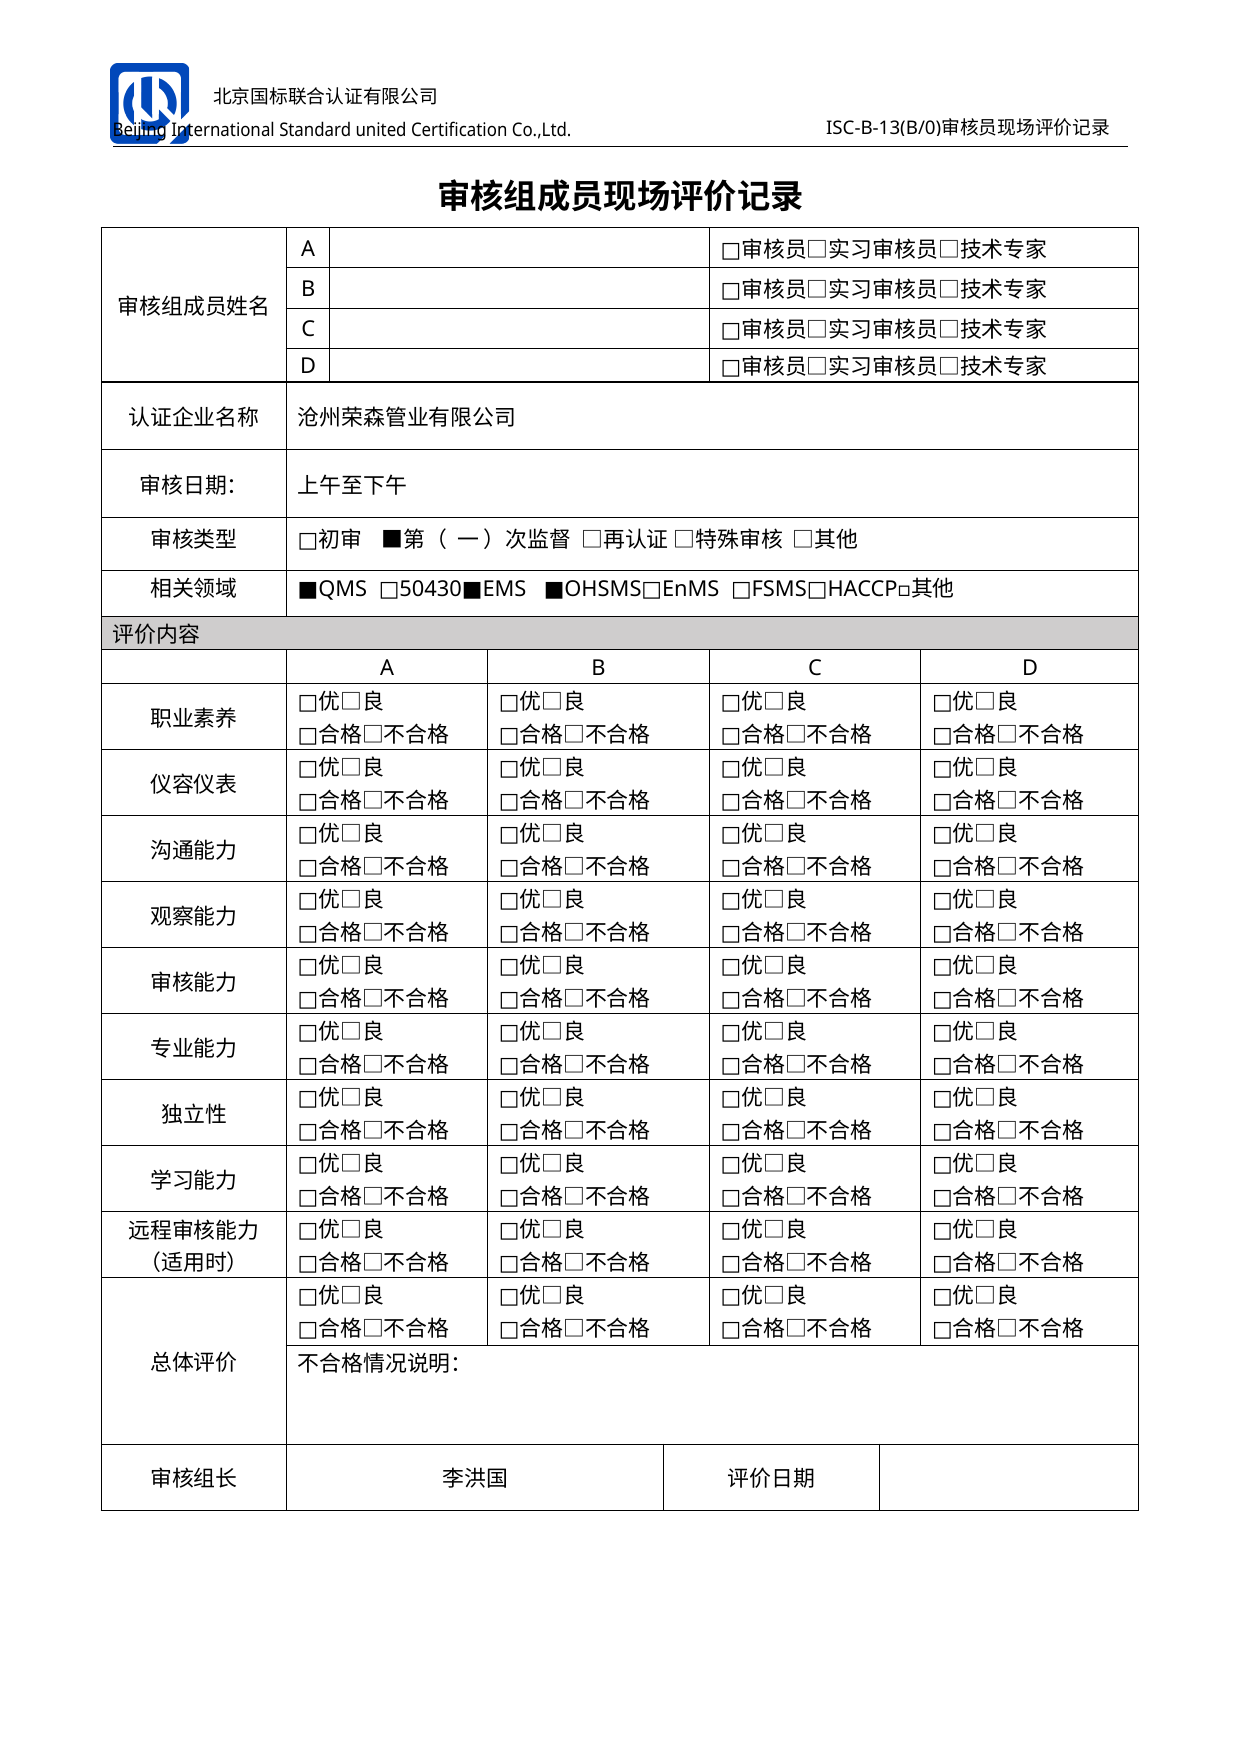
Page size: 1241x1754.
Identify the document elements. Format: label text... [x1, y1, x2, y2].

table_cell 上午至下午 [287, 450, 1138, 517]
table_cell 审核类型 [102, 518, 286, 570]
table_cell 审核能力 [102, 948, 286, 1013]
table_cell 评价内容 [102, 617, 1138, 649]
table_cell □优□良 □合格□不合格 [921, 1014, 1138, 1079]
table_cell □审核员□实习审核员□技术专家 [710, 349, 1138, 381]
table_cell □优□良 □合格□不合格 [710, 816, 920, 881]
table_cell A [287, 650, 487, 683]
table_cell □优□良 □合格□不合格 [921, 882, 1138, 947]
table_cell □优□良 □合格□不合格 [287, 882, 487, 947]
table_cell □优□良 □合格□不合格 [287, 1278, 487, 1345]
table_cell 职业素养 [102, 684, 286, 749]
table_cell 相关领域 [102, 571, 286, 616]
table_cell B [488, 650, 709, 683]
table_cell 总体评价 [102, 1278, 286, 1443]
table_cell □优□良 □合格□不合格 [488, 1080, 709, 1145]
table_cell □优□良 □合格□不合格 [287, 816, 487, 881]
table_header A [287, 228, 329, 267]
table_cell □优□良 □合格□不合格 [710, 1080, 920, 1145]
table_cell □初审 ■第（ 一 ）次监督 □再认证 □特殊审核 □其他 [287, 518, 1138, 570]
table_cell 不合格情况说明： [287, 1346, 1138, 1443]
table_cell □优□良 □合格□不合格 [287, 1014, 487, 1079]
table_cell 专业能力 [102, 1014, 286, 1079]
table_cell □优□良 □合格□不合格 [488, 750, 709, 815]
table_cell ■QMS □50430■EMS ■OHSMS□EnMS □FSMS□HACCP□其他 [287, 571, 1138, 616]
table_cell 沟通能力 [102, 816, 286, 881]
table_cell B [287, 268, 329, 308]
table_cell □优□良 □合格□不合格 [710, 882, 920, 947]
text 审核组成员现场评价记录 [112, 162, 1128, 227]
table_cell D [921, 650, 1138, 683]
table_cell □优□良 □合格□不合格 [921, 1278, 1138, 1345]
table_cell □优□良 □合格□不合格 [921, 1146, 1138, 1211]
table_cell 认证企业名称 [102, 383, 286, 449]
table_cell □优□良 □合格□不合格 [488, 684, 709, 749]
table_cell □优□良 □合格□不合格 [488, 882, 709, 947]
table_cell □优□良 □合格□不合格 [287, 948, 487, 1013]
table_cell □优□良 □合格□不合格 [488, 1212, 709, 1277]
table_cell □优□良 □合格□不合格 [710, 1146, 920, 1211]
table_cell □优□良 □合格□不合格 [921, 816, 1138, 881]
table_cell [880, 1445, 1138, 1509]
table_cell □优□良 □合格□不合格 [710, 948, 920, 1013]
table_cell 审核组长 [102, 1445, 286, 1509]
table_cell 独立性 [102, 1080, 286, 1145]
table_cell □优□良 □合格□不合格 [710, 750, 920, 815]
table_cell □优□良 □合格□不合格 [710, 1278, 920, 1345]
table_cell □优□良 □合格□不合格 [287, 684, 487, 749]
table_cell □优□良 □合格□不合格 [710, 684, 920, 749]
table_cell □优□良 □合格□不合格 [287, 1080, 487, 1145]
table_cell □审核员□实习审核员□技术专家 [710, 309, 1138, 348]
table_cell 仪容仪表 [102, 750, 286, 815]
table_cell D [287, 349, 329, 381]
table_header □审核员□实习审核员□技术专家 [710, 228, 1138, 267]
table_cell 沧州荣森管业有限公司 [287, 383, 1138, 449]
table_cell □优□良 □合格□不合格 [287, 750, 487, 815]
table_cell □优□良 □合格□不合格 [488, 948, 709, 1013]
table_cell □优□良 □合格□不合格 [921, 1212, 1138, 1277]
table_cell 李洪国 [287, 1445, 663, 1509]
table_cell □优□良 □合格□不合格 [488, 1278, 709, 1345]
table_cell 远程审核能力 （适用时） [102, 1212, 286, 1277]
table_cell [330, 349, 709, 381]
table_cell C [287, 309, 329, 348]
table_cell 学习能力 [102, 1146, 286, 1211]
table_cell 观察能力 [102, 882, 286, 947]
table_cell □优□良 □合格□不合格 [921, 684, 1138, 749]
table_header [330, 228, 709, 267]
table_cell □优□良 □合格□不合格 [287, 1146, 487, 1211]
table_cell □优□良 □合格□不合格 [710, 1212, 920, 1277]
table_header 审核组成员姓名 [102, 228, 286, 381]
table_cell C [710, 650, 920, 683]
table_cell [330, 309, 709, 348]
table_cell □优□良 □合格□不合格 [488, 816, 709, 881]
table_cell □优□良 □合格□不合格 [287, 1212, 487, 1277]
table_cell □优□良 □合格□不合格 [488, 1014, 709, 1079]
table_cell □审核员□实习审核员□技术专家 [710, 268, 1138, 308]
table_cell 评价日期 [664, 1445, 879, 1509]
table_cell [102, 650, 286, 683]
table_cell 审核日期： [102, 450, 286, 517]
table_cell □优□良 □合格□不合格 [921, 948, 1138, 1013]
table_cell [330, 268, 709, 308]
table_cell □优□良 □合格□不合格 [488, 1146, 709, 1211]
picture [110, 63, 190, 144]
table_cell □优□良 □合格□不合格 [710, 1014, 920, 1079]
table_cell □优□良 □合格□不合格 [921, 1080, 1138, 1145]
table_cell □优□良 □合格□不合格 [921, 750, 1138, 815]
